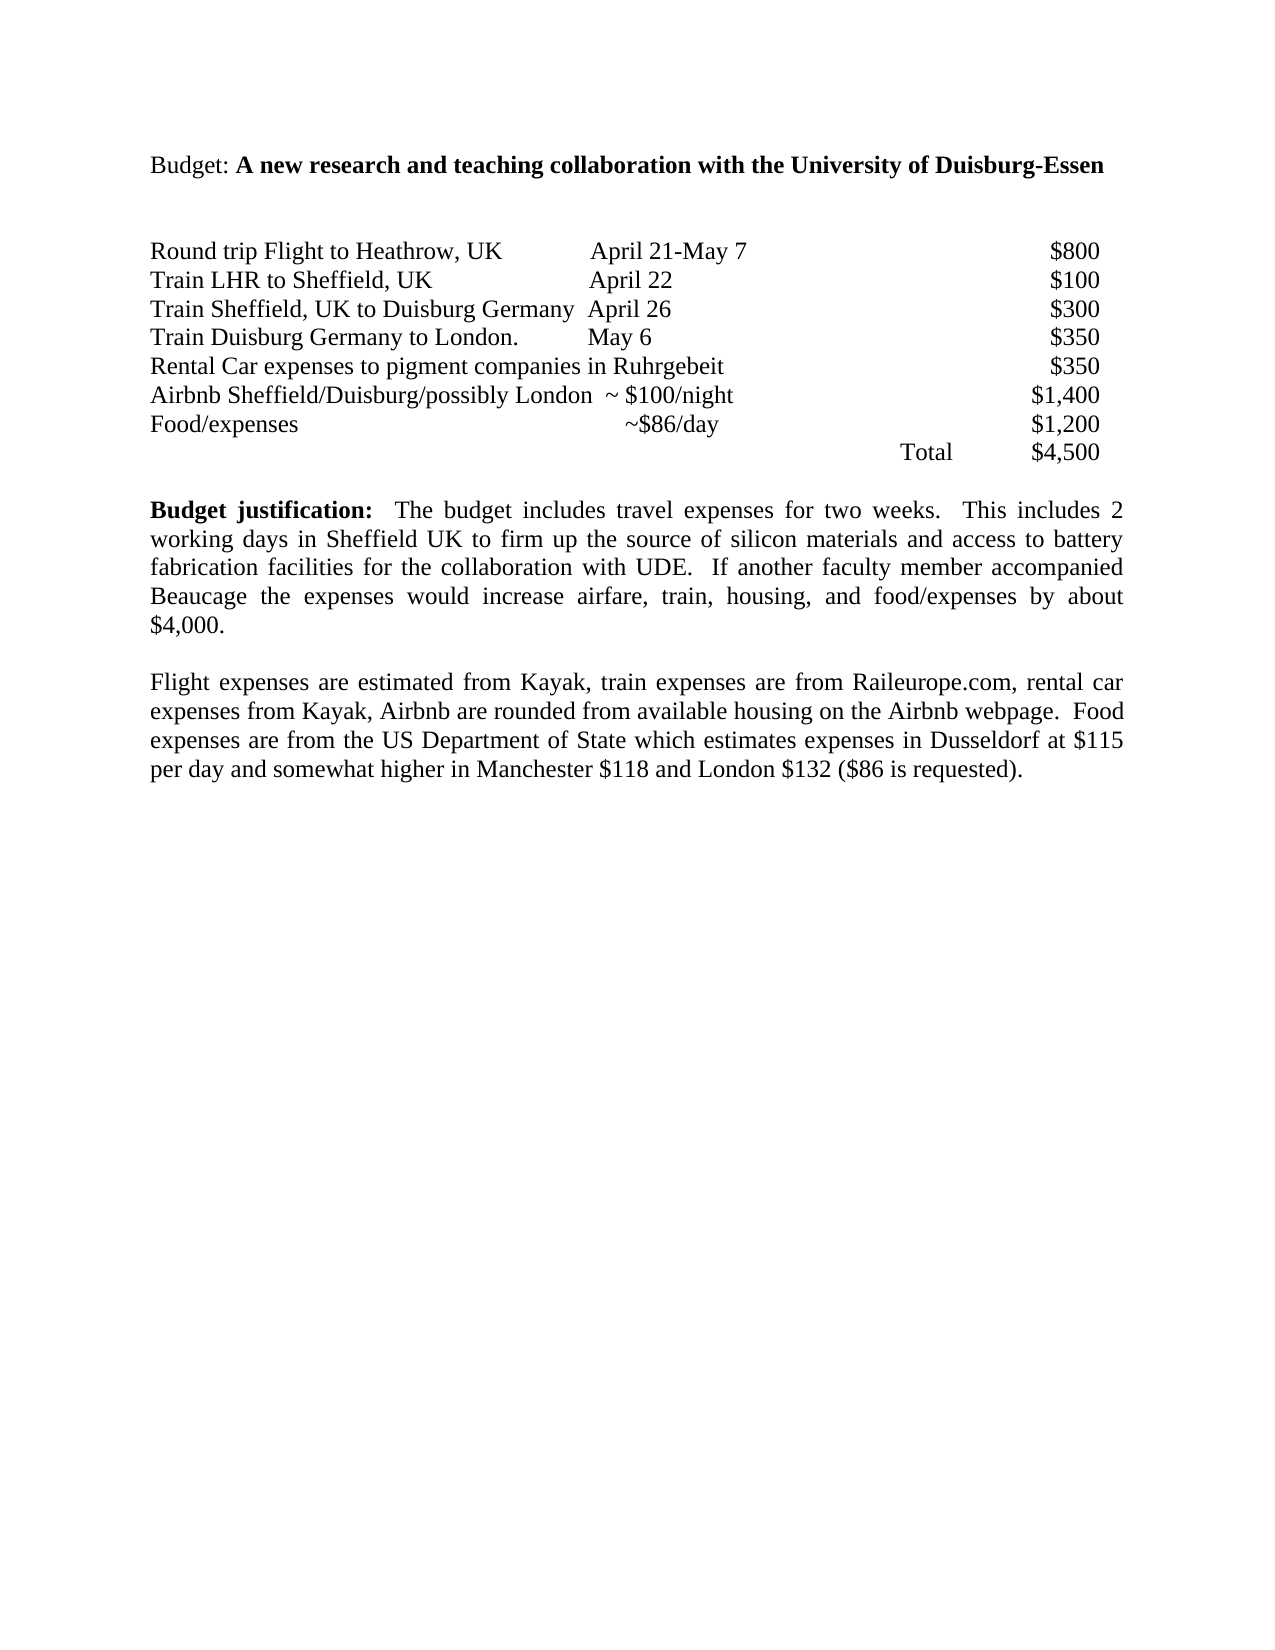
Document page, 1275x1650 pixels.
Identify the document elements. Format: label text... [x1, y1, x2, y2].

text Train LHR to Sheffield, UK April 22 $100 [150, 265, 1125, 294]
text Train Duisburg Germany to London. May 6 $350 [150, 322, 1125, 351]
text Rental Car expenses to pigment companies in Ruhrgebeit $350 [150, 351, 1125, 380]
text Flight expenses are estimated from Kayak, train expenses are from Raileurope.com, rental car expenses from Kayak, Airbnb are rounded from available housing on the Airbnb webpage. Food expenses are from the US Department of State which estimates expenses in Dusseldorf at $115 per day and somewhat higher in Manchester $118 and London $132 ($86 is requested). [150, 667, 1125, 782]
text Total $4,500 [150, 437, 1125, 466]
text Round trip Flight to Heathrow, UK April 21-May 7 $800 [150, 236, 1125, 265]
text Budget: A new research and teaching collaboration with the University of Duisburg-Essen [150, 150, 1125, 179]
text Airbnb Sheffield/Duisburg/possibly London ~ $100/night $1,400 [150, 380, 1125, 409]
text Train Sheffield, UK to Duisburg Germany April 26 $300 [150, 294, 1125, 322]
text Budget justification: The budget includes travel expenses for two weeks. This includes 2 working days in Sheffield UK to firm up the source of silicon materials and access to battery fabrication facilities for the collaboration with UDE. If another faculty member accompanied Beaucage the expenses would increase airfare, train, housing, and food/expenses by about $4,000. [150, 495, 1125, 639]
text Food/expenses ~$86/day $1,200 [150, 409, 1125, 437]
